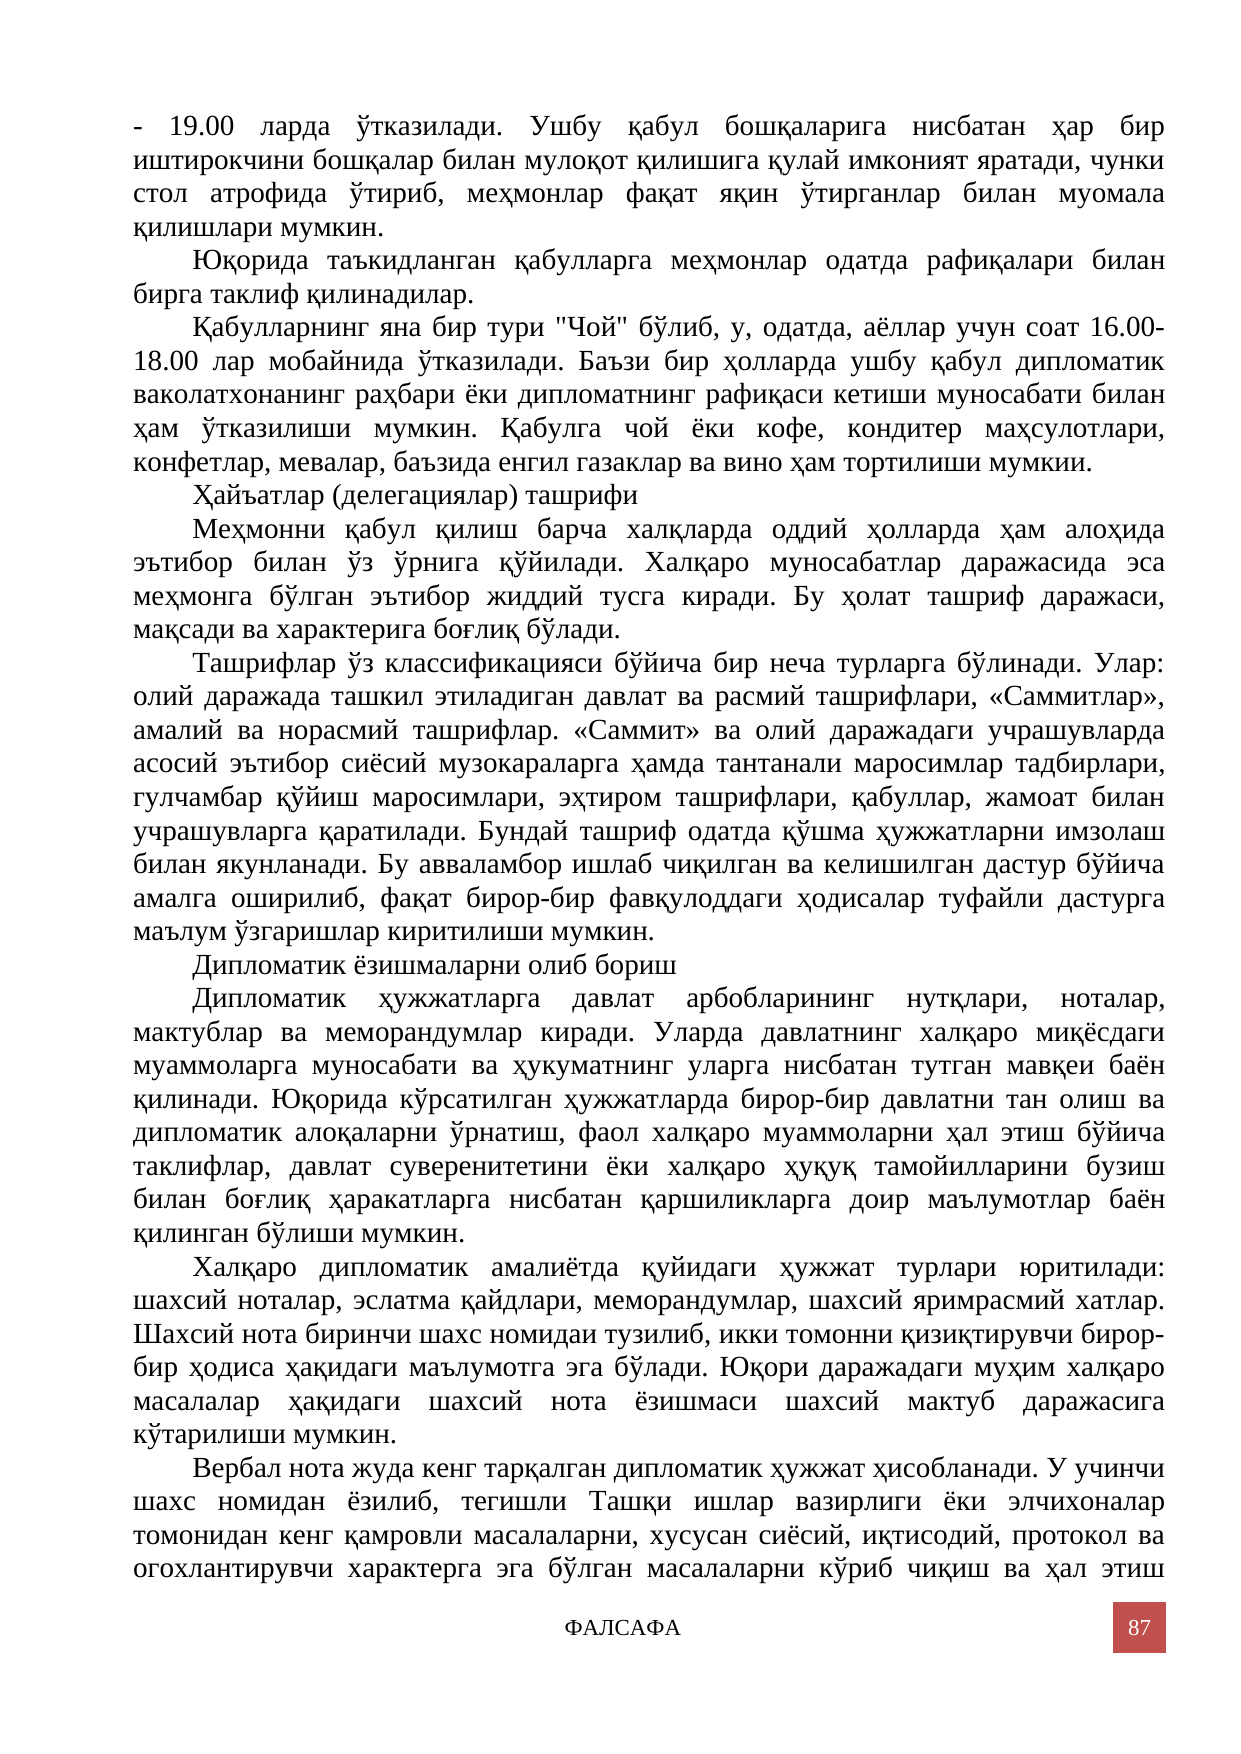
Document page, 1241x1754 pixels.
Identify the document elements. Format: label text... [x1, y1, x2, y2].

text Дипломатик ёзишмаларни олиб бориш [133, 947, 1166, 980]
text Юқорида таъкидланган қабулларга меҳмонлар одатда рафиқалари билан бирга таклиф қилинадилар. [133, 242, 1166, 309]
text Меҳмонни қабул қилиш барча халқларда оддий ҳолларда ҳам алоҳида эътибор билан ўз ўрнига қўйилади. Халқаро муносабатлар даражасида эса меҳмонга бўлган эътибор жиддий тусга киради. Бу ҳолат ташриф даражаси, мақсади ва характерига боғлиқ бўлади. [133, 511, 1166, 645]
text Ҳайъатлар (делегациялар) ташрифи [133, 477, 1166, 511]
text Халқаро дипломатик амалиётда қуйидаги ҳужжат турлари юритилади: шахсий ноталар, эслатма қайдлари, меморандумлар, шахсий яримрасмий хатлар. Шахсий нота биринчи шахс номидаи тузилиб, икки томонни қизиқтирувчи бирор-бир ҳодиса ҳақидаги маълумотга эга бўлади. Юқори даражадаги муҳим халқаро масалалар ҳақидаги шахсий нота ёзишмаси шахсий мактуб даражасига кўтарилиши мумкин. [133, 1249, 1166, 1450]
text Ташрифлар ўз классификацияси бўйича бир неча турларга бўлинади. Улар: олий даражада ташкил этиладиган давлат ва расмий ташрифлари, «Саммитлар», амалий ва норасмий ташрифлар. «Саммит» ва олий даражадаги учрашувларда асосий эътибор сиёсий музокараларга ҳамда тантанали маросимлар тадбирлари, гулчамбар қўйиш маросимлари, эҳтиром ташрифлари, қабуллар, жамоат билан учрашувларга қаратилади. Бундай ташриф одатда қўшма ҳужжатларни имзолаш билан якунланади. Бу авваламбор ишлаб чиқилган ва келишилган дастур бўйича амалга оширилиб, фақат бирор-бир фавқулоддаги ҳодисалар туфайли дастурга маълум ўзгаришлар киритилиши мумкин. [133, 645, 1166, 947]
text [133, 108, 1166, 242]
text Дипломатик ҳужжатларга давлат арбобларининг нутқлари, ноталар, мактублар ва меморандумлар киради. Уларда давлатнинг халқаро миқёсдаги муаммоларга муносабати ва ҳукуматнинг уларга нисбатан тутган мавқеи баён қилинади. Юқорида кўрсатилган ҳужжатларда бирор-бир давлатни тан олиш ва дипломатик алоқаларни ўрнатиш, фаол халқаро муаммоларни ҳал этиш бўйича таклифлар, давлат суверенитетини ёки халқаро ҳуқуқ тамойилларини бузиш билан боғлиқ ҳаракатларга нисбатан қаршиликларга доир маълумотлар баён қилинган бўлиши мумкин. [133, 980, 1166, 1249]
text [133, 1450, 1166, 1584]
text Қабулларнинг яна бир тури "Чой" бўлиб, у, одатда, аёллар учун соат 16.00-18.00 лар мобайнида ўтказилади. Баъзи бир ҳолларда ушбу қабул дипломатик ваколатхонанинг раҳбари ёки дипломатнинг рафиқаси кетиши муносабати билан ҳам ўтказилиши мумкин. Қабулга чой ёки кофе, кондитер маҳсулотлари, конфетлар, мевалар, баъзида енгил газаклар ва вино ҳам тортилиши мумкии. [133, 309, 1166, 477]
